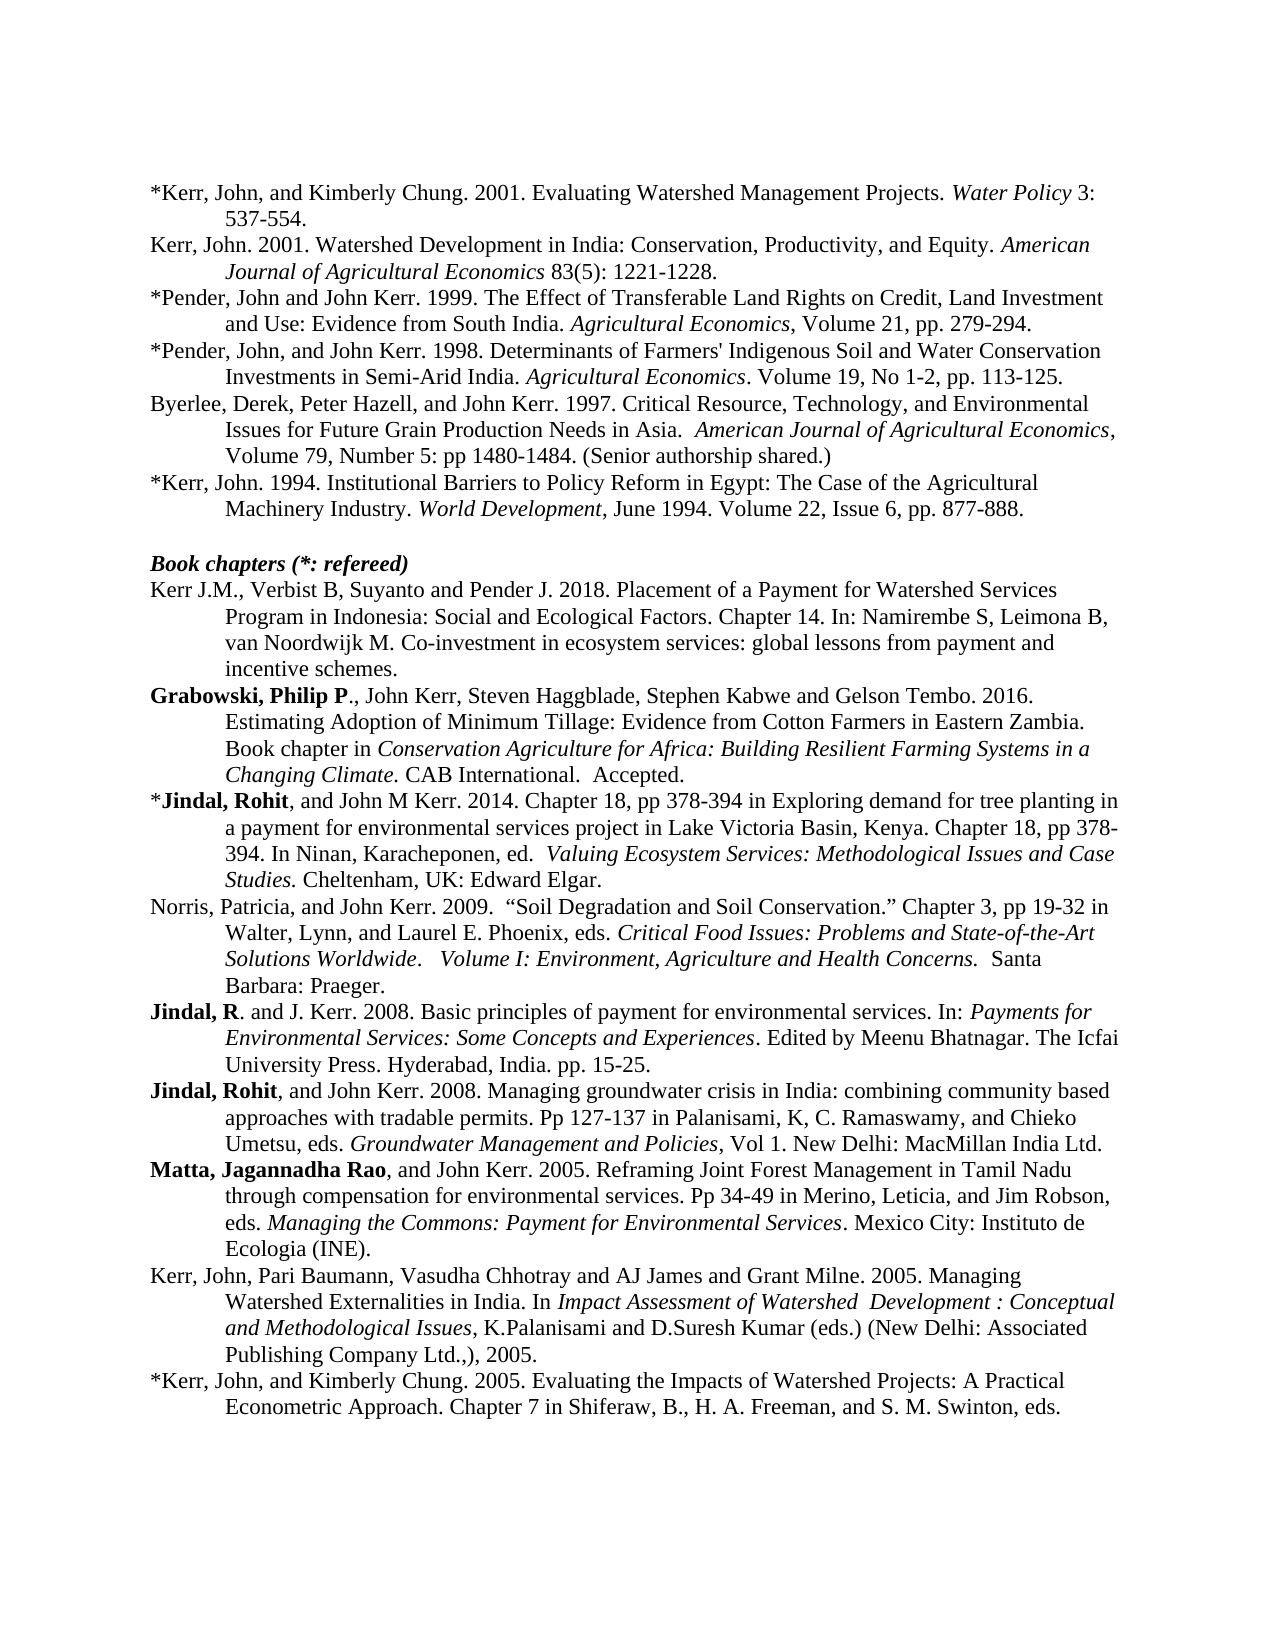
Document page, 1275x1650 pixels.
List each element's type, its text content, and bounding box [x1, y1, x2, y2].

text *Kerr, John, and Kimberly Chung. 2001. Evaluating Watershed Management Projects. Water Policy 3: 537-554. [150, 179, 1125, 231]
text Matta, Jagannadha Rao, and John Kerr. 2005. Reframing Joint Forest Management in Tamil Nadu through compensation for environmental services. Pp 34-49 in Merino, Leticia, and Jim Robson, eds. Managing the Commons: Payment for Environmental Services. Mexico City: Instituto de Ecologia (INE). [150, 1156, 1125, 1262]
text *Kerr, John. 1994. Institutional Barriers to Policy Reform in Egypt: The Case of the Agricultural Machinery Industry. World Development, June 1994. Volume 22, Issue 6, pp. 877-888. [150, 469, 1125, 521]
text Jindal, R. and J. Kerr. 2008. Basic principles of payment for environmental services. In: Payments for Environmental Services: Some Concepts and Experiences. Edited by Meenu Bhatnagar. The Icfai University Press. Hyderabad, India. pp. 15-25. [150, 998, 1125, 1077]
text Kerr, John. 2001. Watershed Development in India: Conservation, Productivity, and Equity. American Journal of Agricultural Economics 83(5): 1221-1228. [150, 231, 1125, 284]
text Jindal, Rohit, and John Kerr. 2008. Managing groundwater crisis in India: combining community based approaches with tradable permits. Pp 127-137 in Palanisami, K, C. Ramaswamy, and Chieko Umetsu, eds. Groundwater Management and Policies, Vol 1. New Delhi: MacMillan India Ltd. [150, 1077, 1125, 1156]
text *Pender, John, and John Kerr. 1998. Determinants of Farmers' Indigenous Soil and Water Conservation Investments in Semi-Arid India. Agricultural Economics. Volume 19, No 1-2, pp. 113-125. [150, 337, 1125, 389]
text Book chapters (*: refereed) [150, 550, 1125, 576]
text Kerr J.M., Verbist B, Suyanto and Pender J. 2018. Placement of a Payment for Watershed Services Program in Indonesia: Social and Ecological Factors. Chapter 14. In: Namirembe S, Leimona B, van Noordwijk M. Co-investment in ecosystem services: global lessons from payment and incentive schemes. [150, 576, 1125, 682]
text Kerr, John, Pari Baumann, Vasudha Chhotray and AJ James and Grant Milne. 2005. Managing Watershed Externalities in India. In Impact Assessment of Watershed Development : Conceptual and Methodological Issues, K.Palanisami and D.Suresh Kumar (eds.) (New Delhi: Associated Publishing Company Ltd.,), 2005. [150, 1262, 1125, 1367]
text *Pender, John and John Kerr. 1999. The Effect of Transferable Land Rights on Credit, Land Investment and Use: Evidence from South India. Agricultural Economics, Volume 21, pp. 279-294. [150, 284, 1125, 337]
text Grabowski, Philip P., John Kerr, Steven Haggblade, Stephen Kabwe and Gelson Tembo. 2016. Estimating Adoption of Minimum Tillage: Evidence from Cotton Farmers in Eastern Zambia. Book chapter in Conservation Agriculture for Africa: Building Resilient Farming Systems in a Changing Climate. CAB International. Accepted. [150, 682, 1125, 787]
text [150, 1367, 1125, 1420]
text *Jindal, Rohit, and John M Kerr. 2014. Chapter 18, pp 378-394 in Exploring demand for tree planting in a payment for environmental services project in Lake Victoria Basin, Kenya. Chapter 18, pp 378-394. In Ninan, Karacheponen, ed. Valuing Ecosystem Services: Methodological Issues and Case Studies. Cheltenham, UK: Edward Elgar. [150, 787, 1125, 893]
text Norris, Patricia, and John Kerr. 2009. “Soil Degradation and Soil Conservation.” Chapter 3, pp 19-32 in Walter, Lynn, and Laurel E. Phoenix, eds. Critical Food Issues: Problems and State-of-the-Art Solutions Worldwide. Volume I: Environment, Agriculture and Health Concerns. Santa Barbara: Praeger. [150, 893, 1125, 998]
text Byerlee, Derek, Peter Hazell, and John Kerr. 1997. Critical Resource, Technology, and Environmental Issues for Future Grain Production Needs in Asia. American Journal of Agricultural Economics, Volume 79, Number 5: pp 1480-1484. (Senior authorship shared.) [150, 389, 1125, 469]
